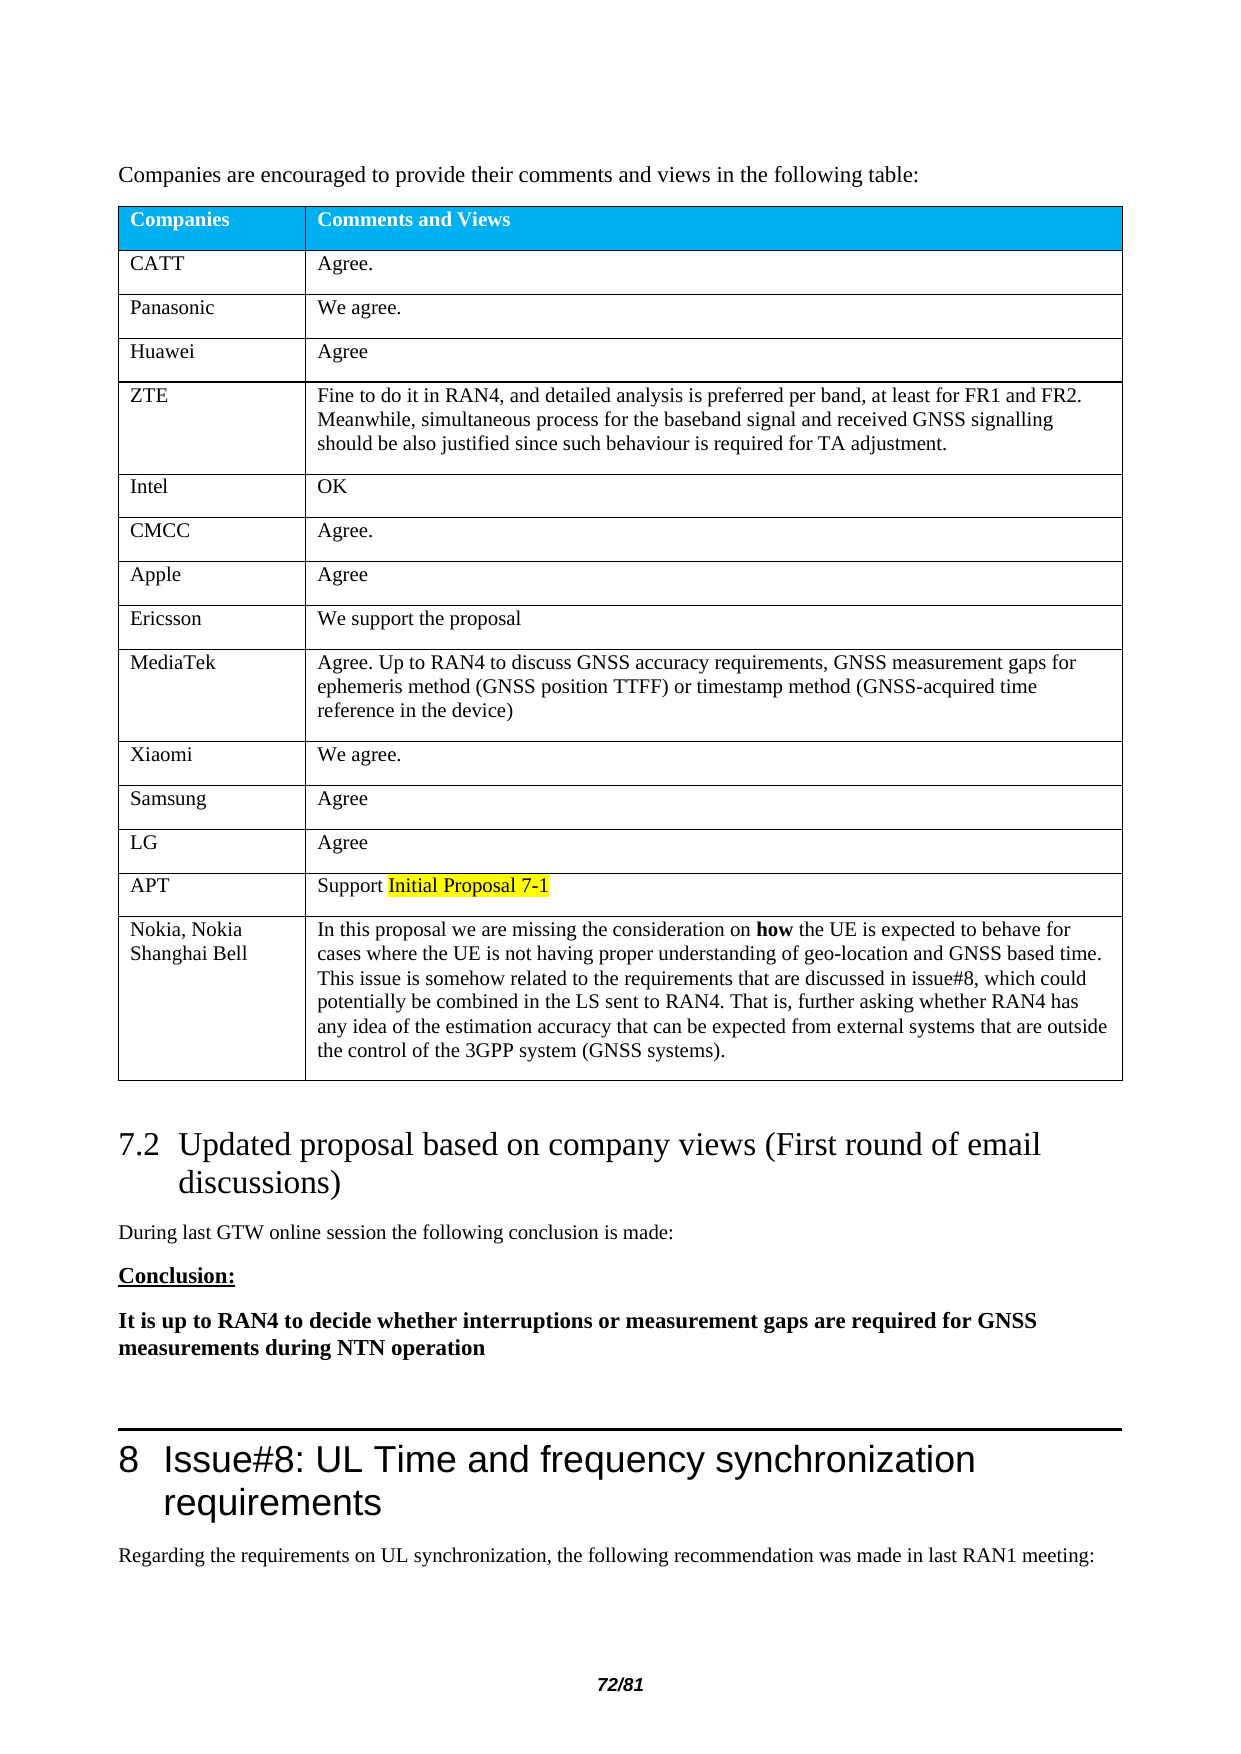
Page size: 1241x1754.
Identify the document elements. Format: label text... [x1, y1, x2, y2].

table_cell Agree. [306, 518, 1122, 561]
text Conclusion: [118, 1262, 1122, 1289]
table_cell CATT [119, 251, 305, 294]
table_cell Fine to do it in RAN4, and detailed analysis is preferred per band, at least for FR1 and FR2. Meanwhile, simultaneous process for the baseband signal and received GNSS signalling should be also justified since such behaviour is required for TA adjustment. [306, 383, 1122, 473]
text During last GTW online session the following conclusion is made: [118, 1220, 1122, 1244]
table_cell ZTE [119, 383, 305, 473]
table_cell Panasonic [119, 295, 305, 338]
table_cell In this proposal we are missing the consideration on how the UE is expected to behave for cases where the UE is not having proper understanding of geo-location and GNSS based time. This issue is somehow related to the requirements that are discussed in issue#8, which could potentially be combined in the LS sent to RAN4. That is, further asking whether RAN4 has any idea of the estimation accuracy that can be expected from external systems that are outside the control of the 3GPP system (GNSS systems). [306, 917, 1122, 1080]
table_cell Xiaomi [119, 742, 305, 785]
table_cell CMCC [119, 518, 305, 561]
table_cell Agree [306, 339, 1122, 381]
table_header Comments and Views [306, 207, 1122, 250]
table_cell Agree [306, 562, 1122, 605]
table_cell Agree. [306, 251, 1122, 294]
text It is up to RAN4 to decide whether interruptions or measurement gaps are required for GNSS measurements during NTN operation [118, 1308, 1122, 1360]
table_cell Apple [119, 562, 305, 605]
table_cell Intel [119, 475, 305, 517]
table_cell Ericsson [119, 606, 305, 649]
subtitle Issue#8: UL Time and frequency synchronization requirements [118, 1431, 1122, 1524]
table_cell We agree. [306, 742, 1122, 785]
table_cell APT [119, 874, 305, 916]
subtitle Updated proposal based on company views (First round of email discussions) [118, 1124, 1122, 1201]
list Companies are encouraged to provide their comments and views in the following table: [118, 161, 1122, 187]
text Regarding the requirements on UL synchronization, the following recommendation was made in last RAN1 meeting: [118, 1542, 1122, 1567]
table_cell Samsung [119, 786, 305, 828]
table_cell Huawei [119, 339, 305, 381]
table_cell Agree [306, 786, 1122, 828]
table_cell Support Initial Proposal 7-1 [306, 874, 1122, 916]
table_cell We support the proposal [306, 606, 1122, 649]
table_cell Agree [306, 830, 1122, 872]
table_cell We agree. [306, 295, 1122, 338]
table_header Companies [119, 207, 305, 250]
table_cell Agree. Up to RAN4 to discuss GNSS accuracy requirements, GNSS measurement gaps for ephemeris method (GNSS position TTFF) or timestamp method (GNSS-acquired time reference in the device) [306, 650, 1122, 741]
table_cell LG [119, 830, 305, 872]
table_cell OK [306, 475, 1122, 517]
table_cell MediaTek [119, 650, 305, 741]
table_cell Nokia, Nokia Shanghai Bell [119, 917, 305, 1080]
